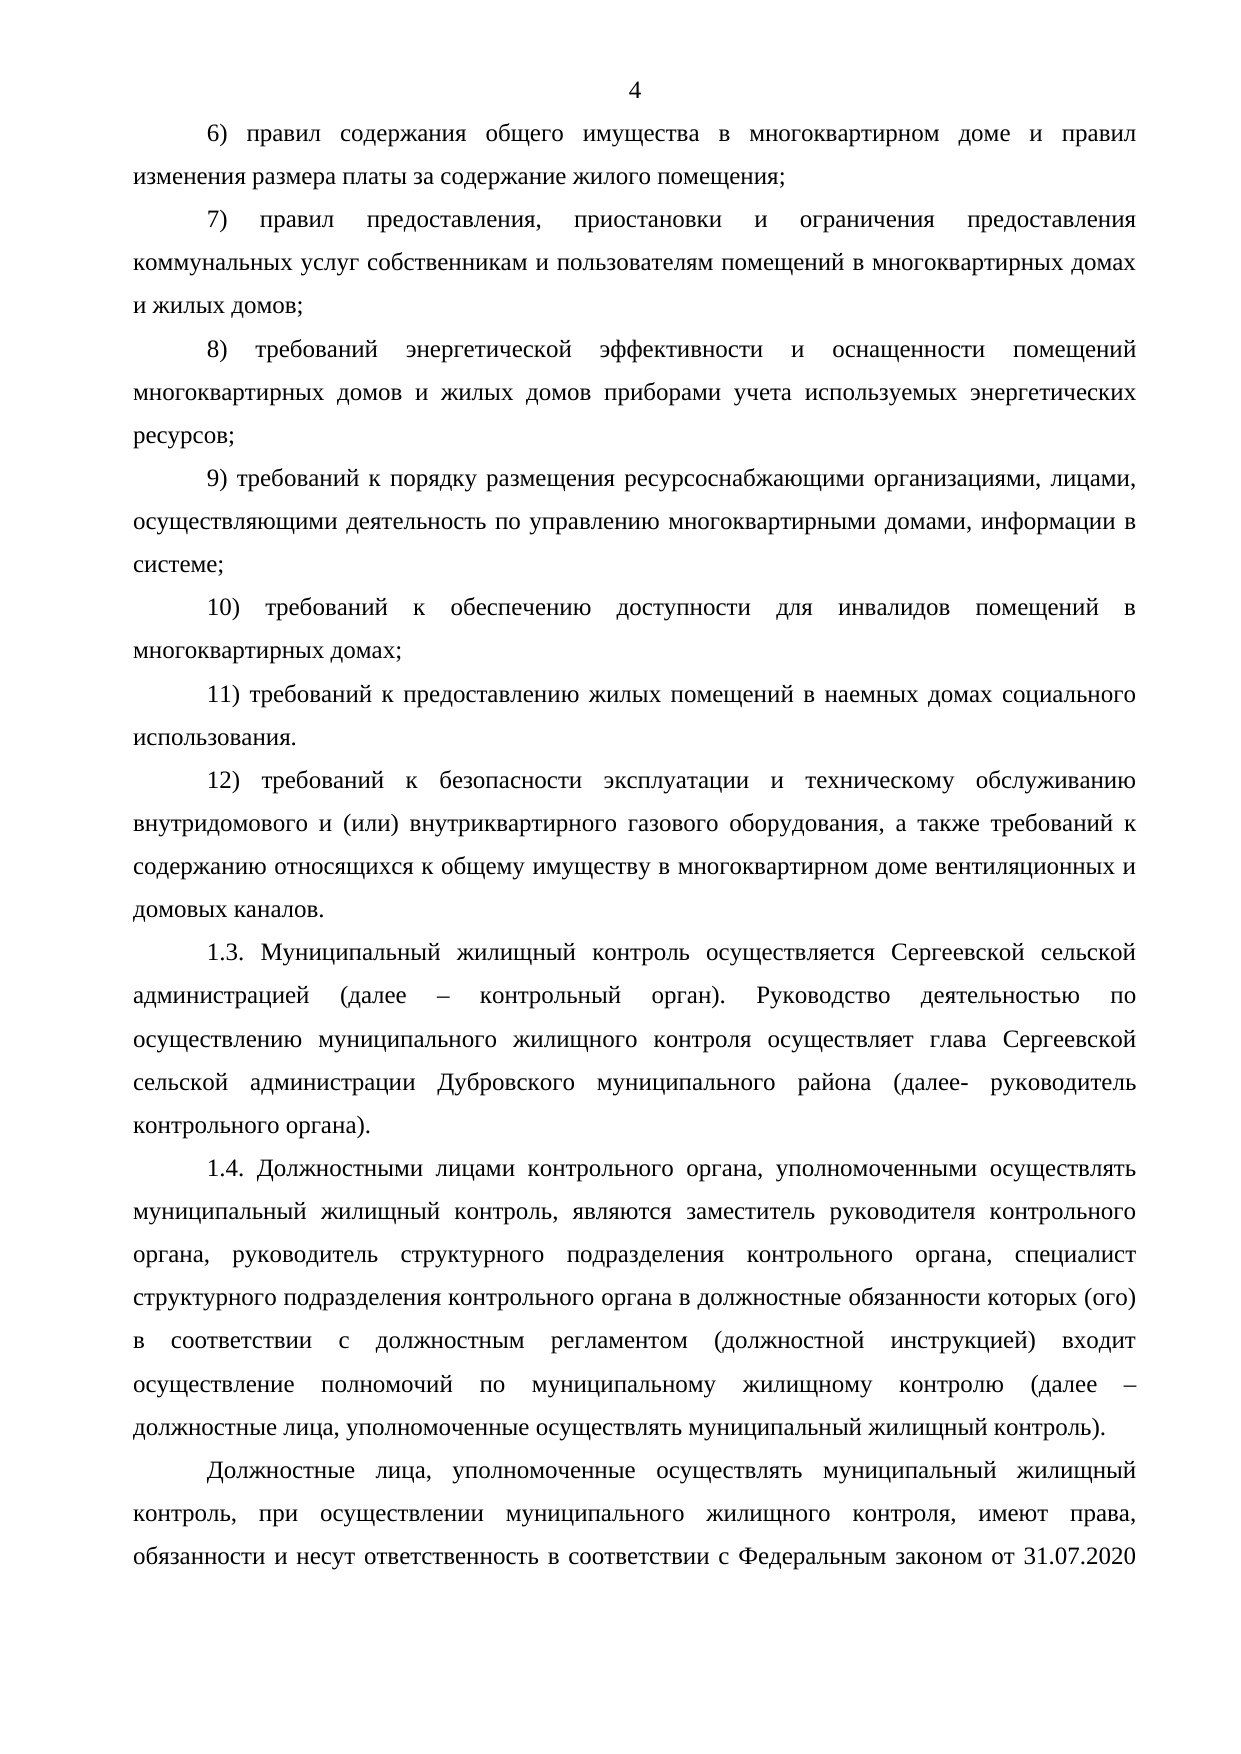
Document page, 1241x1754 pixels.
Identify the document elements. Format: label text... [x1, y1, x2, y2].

text 1.4. Должностными лицами контрольного органа, уполномоченными осуществлять муниципальный жилищный контроль, являются заместитель руководителя контрольного органа, руководитель структурного подразделения контрольного органа, специалист структурного подразделения контрольного органа в должностные обязанности которых (ого) в соответствии с должностным регламентом (должностной инструкцией) входит осуществление полномочий по муниципальному жилищному контролю (далее – должностные лица, уполномоченные осуществлять муниципальный жилищный контроль). [133, 1153, 1137, 1441]
text 8) требований энергетической эффективности и оснащенности помещений многоквартирных домов и жилых домов приборами учета используемых энергетических ресурсов; [133, 334, 1137, 449]
text 7) правил предоставления, приостановки и ограничения предоставления коммунальных услуг собственникам и пользователям помещений в многоквартирных домах и жилых домов; [133, 204, 1137, 319]
text 1.3. Муниципальный жилищный контроль осуществляется Сергеевской сельской администрацией (далее – контрольный орган). Руководство деятельностью по осуществлению муниципального жилищного контроля осуществляет глава Сергеевской сельской администрации Дубровского муниципального района (далее- руководитель контрольного органа). [133, 937, 1137, 1139]
text 11) требований к предоставлению жилых помещений в наемных домах социального использования. [133, 679, 1137, 751]
text 9) требований к порядку размещения ресурсоснабжающими организациями, лицами, осуществляющими деятельность по управлению многоквартирными домами, информации в системе; [133, 463, 1137, 578]
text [133, 1455, 1137, 1570]
text 10) требований к обеспечению доступности для инвалидов помещений в многоквартирных домах; [133, 592, 1137, 664]
text 6) правил содержания общего имущества в многоквартирном доме и правил изменения размера платы за содержание жилого помещения; [133, 118, 1137, 190]
text 12) требований к безопасности эксплуатации и техническому обслуживанию внутридомового и (или) внутриквартирного газового оборудования, а также требований к содержанию относящихся к общему имуществу в многоквартирном доме вентиляционных и домовых каналов. [133, 765, 1137, 923]
